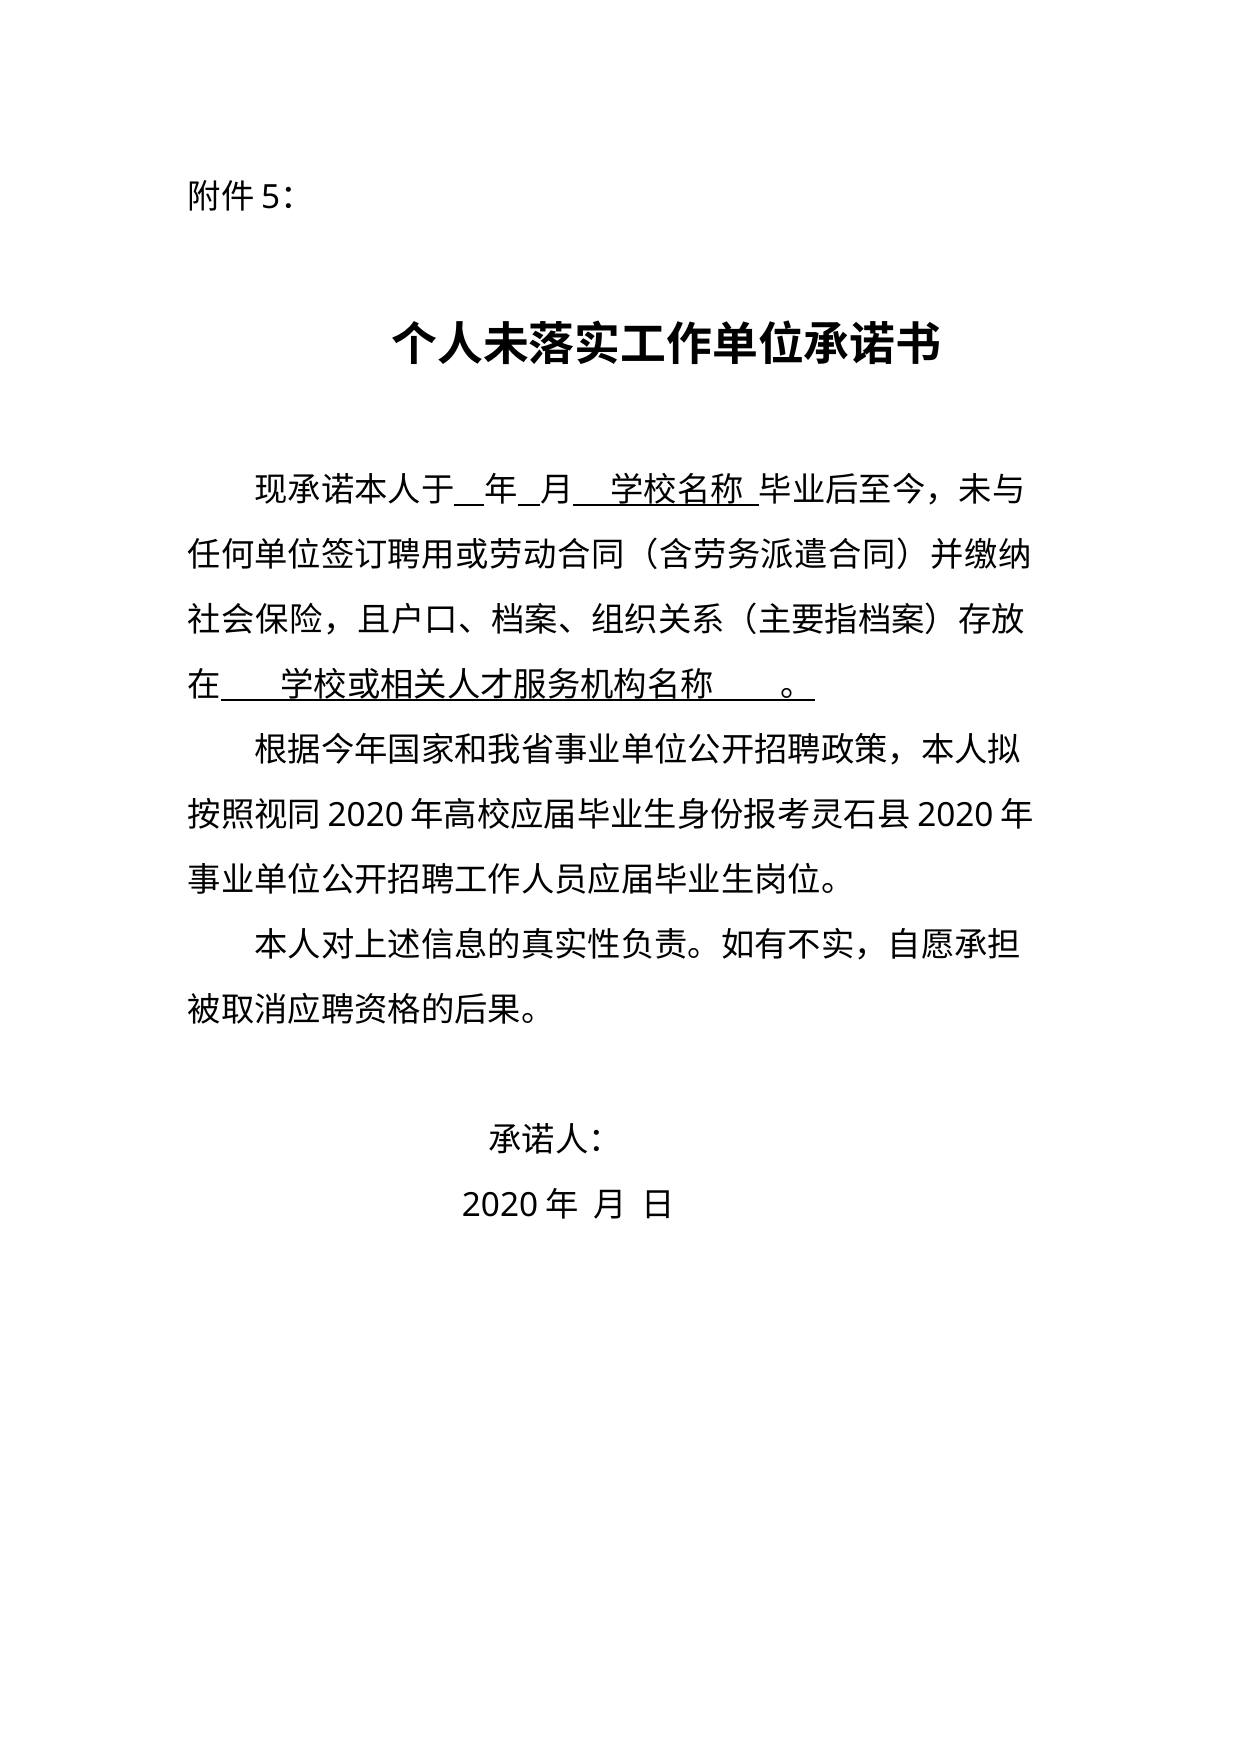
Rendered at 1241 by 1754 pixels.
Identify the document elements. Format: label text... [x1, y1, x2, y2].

list 个人未落实工作单位承诺书 [187, 292, 1053, 389]
list 本人对上述信息的真实性负责。如有不实，自愿承担被取消应聘资格的后果。 [187, 909, 1053, 1039]
list 2020年 月 日 [187, 1169, 1053, 1234]
list 根据今年国家和我省事业单位公开招聘政策，本人拟按照视同2020年高校应届毕业生身份报考灵石县2020年事业单位公开招聘工作人员应届毕业生岗位。 [187, 714, 1053, 909]
list 附件5： [187, 162, 1053, 227]
list 承诺人： [187, 1104, 1053, 1169]
list 现承诺本人于 年 月 学校名称 毕业后至今，未与任何单位签订聘用或劳动合同（含劳务派遣合同）并缴纳社会保险，且户口、档案、组织关系（主要指档案）存放在 学校或相关人才服务机构名称 。 [187, 454, 1053, 714]
